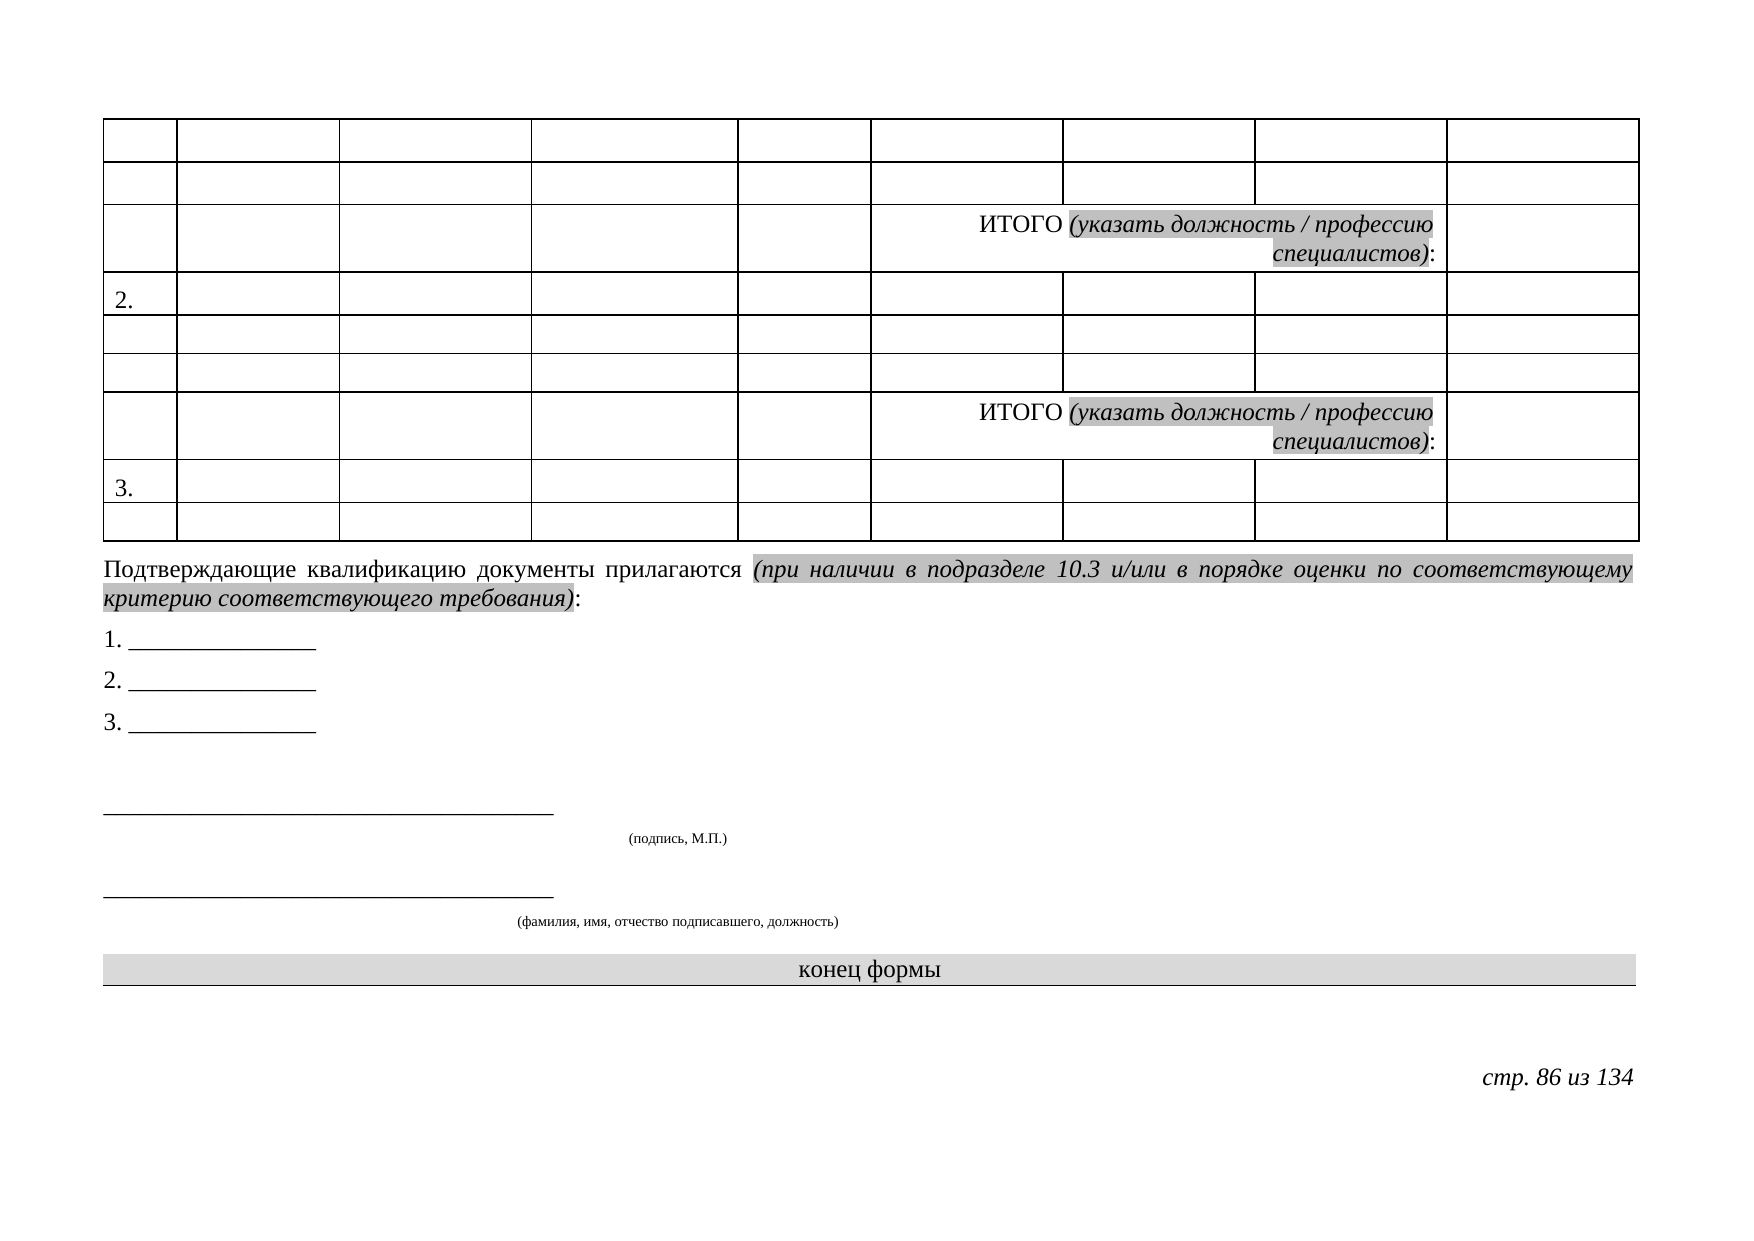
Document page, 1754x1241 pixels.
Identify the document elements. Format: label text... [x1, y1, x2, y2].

table_cell [1448, 354, 1638, 391]
table_cell [532, 120, 737, 161]
table_cell [1256, 460, 1446, 501]
table_cell [1448, 273, 1638, 314]
table_cell [532, 503, 737, 540]
table_cell ИТОГО (указать должность / профессию специалистов): [872, 393, 1446, 459]
table_cell [1448, 503, 1638, 540]
table_cell [340, 354, 531, 391]
table_cell [1256, 316, 1446, 353]
table_cell [340, 316, 531, 353]
table_cell ИТОГО (указать должность / профессию специалистов): [872, 205, 1446, 271]
table_cell [178, 393, 339, 459]
table_cell [340, 393, 531, 459]
table_cell [1256, 354, 1446, 391]
table_cell [104, 393, 176, 459]
table_cell [104, 273, 176, 314]
table_cell [872, 460, 1062, 501]
table_cell [1256, 503, 1446, 540]
text (фамилия, имя, отчество подписавшего, должность) [103, 913, 1252, 942]
table_cell [872, 273, 1062, 314]
table_cell [1448, 316, 1638, 353]
table_cell [178, 503, 339, 540]
table_cell [532, 205, 737, 271]
table_cell [340, 273, 531, 314]
table_cell [872, 354, 1062, 391]
text 1. _______________ [103, 624, 1636, 653]
text 2. _______________ [103, 665, 1636, 694]
table_cell [1064, 354, 1254, 391]
text (подпись, М.П.) [103, 830, 1252, 859]
table_cell [340, 503, 531, 540]
table_cell [1256, 273, 1446, 314]
text конец формы [103, 954, 1636, 985]
table_cell [340, 163, 531, 204]
table_cell [340, 205, 531, 271]
table_cell [1064, 503, 1254, 540]
table_cell [1256, 120, 1446, 161]
table_cell [739, 316, 870, 353]
table_cell [104, 120, 176, 161]
table_cell [532, 393, 737, 459]
table_cell [739, 503, 870, 540]
table_cell [1448, 393, 1638, 459]
table_cell [178, 273, 339, 314]
table_cell [104, 503, 176, 540]
table_cell [872, 503, 1062, 540]
table_cell [1256, 163, 1446, 204]
table_cell [872, 316, 1062, 353]
table_cell [739, 120, 870, 161]
text ____________________________________ [103, 789, 1636, 818]
table_cell [178, 316, 339, 353]
table_cell [178, 205, 339, 271]
table_cell [1064, 120, 1254, 161]
table_cell [872, 163, 1062, 204]
table_cell [739, 460, 870, 501]
table_cell [532, 354, 737, 391]
table_cell [1064, 163, 1254, 204]
table_cell [104, 460, 176, 501]
table_cell [739, 393, 870, 459]
table_cell [1448, 460, 1638, 501]
table_cell [1064, 273, 1254, 314]
text ____________________________________ [103, 872, 1636, 900]
table_cell [178, 120, 339, 161]
table_cell [178, 460, 339, 501]
table_cell [739, 205, 870, 271]
table_cell [532, 273, 737, 314]
table_cell [532, 163, 737, 204]
table_cell [739, 354, 870, 391]
table_cell [104, 354, 176, 391]
table_cell [1448, 205, 1638, 271]
table_cell [104, 205, 176, 271]
table_cell [104, 316, 176, 353]
text 3. _______________ [103, 707, 1636, 735]
table_cell [1064, 460, 1254, 501]
table_cell [532, 460, 737, 501]
table_cell [739, 163, 870, 204]
table_cell [872, 120, 1062, 161]
table_cell [104, 163, 176, 204]
table_cell [739, 273, 870, 314]
table_cell [1064, 316, 1254, 353]
table_cell [178, 163, 339, 204]
text Подтверждающие квалификацию документы прилагаются (при наличии в подразделе 10.3 и/или в порядке оценки по соответствующему критерию соответствующего требования): [103, 554, 1636, 612]
table_cell [178, 354, 339, 391]
table_cell [340, 460, 531, 501]
table_cell [340, 120, 531, 161]
table_cell [1448, 163, 1638, 204]
table_cell [1448, 120, 1638, 161]
table_cell [532, 316, 737, 353]
